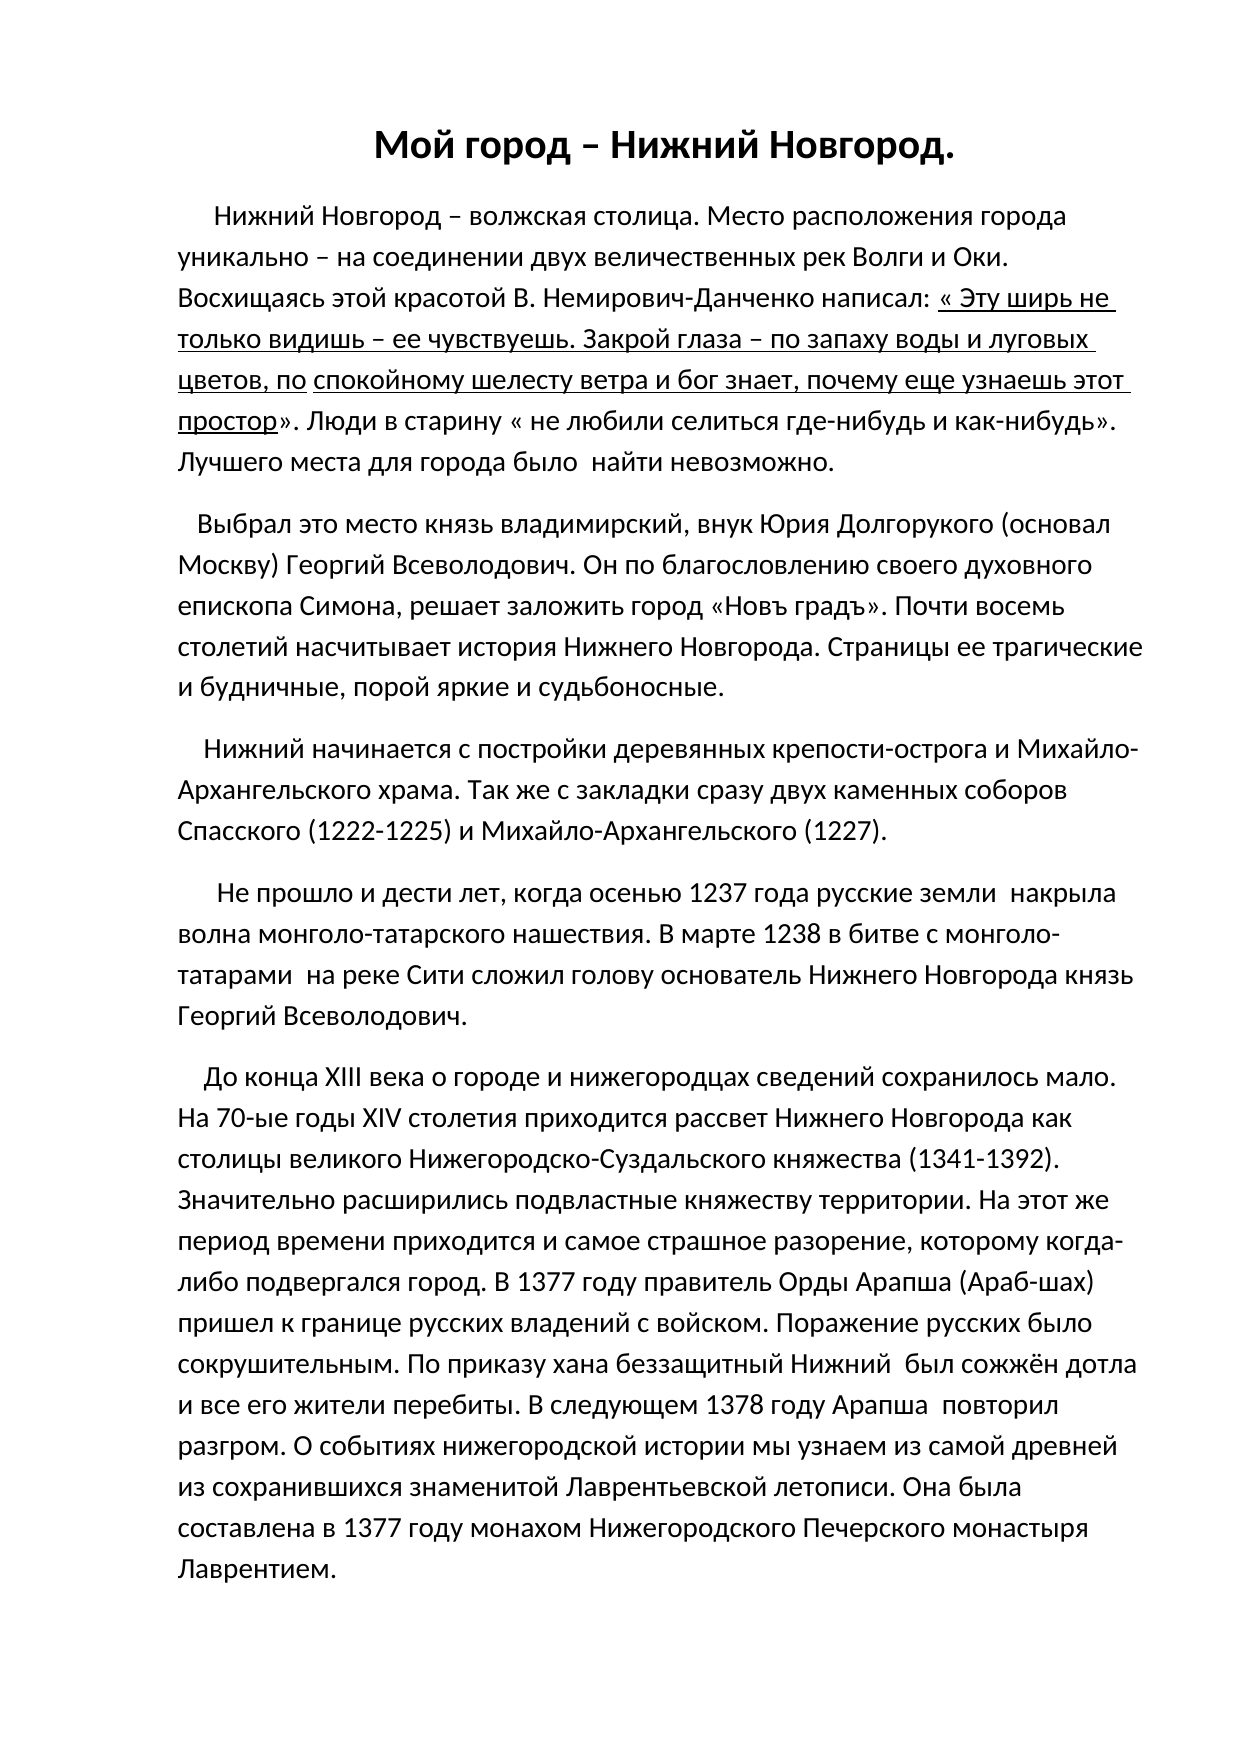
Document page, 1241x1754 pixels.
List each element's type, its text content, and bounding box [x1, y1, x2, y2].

text Нижний начинается с постройки деревянных крепости-острога и Михайло-Архангельского храма. Так же с закладки сразу двух каменных соборов Спасского (1222-1225) и Михайло-Архангельского (1227). [177, 730, 1152, 848]
text Мой город – Нижний Новгород. [177, 118, 1152, 169]
text Выбрал это место князь владимирский, внук Юрия Долгорукого (основал Москву) Георгий Всеволодович. Он по благословлению своего духовного епископа Симона, решает заложить город «Новъ градъ». Почти восемь столетий насчитывает история Нижнего Новгорода. Страницы ее трагические и будничные, порой яркие и судьбоносные. [177, 505, 1152, 704]
text Не прошло и дести лет, когда осенью 1237 года русские земли накрыла волна монголо-татарского нашествия. В марте 1238 в битве с монголо-татарами на реке Сити сложил голову основатель Нижнего Новгорода князь Георгий Всеволодович. [177, 874, 1152, 1032]
text Нижний Новгород – волжская столица. Место расположения города уникально – на соединении двух величественных рек Волги и Оки. Восхищаясь этой красотой В. Немирович-Данченко написал: « Эту ширь не только видишь – ее чувствуешь. Закрой глаза – по запаху воды и луговых цветов, по спокойному шелесту ветра и бог знает, почему еще узнаешь этот простор». Люди в старину « не любили селиться где-нибудь и как-нибудь». Лучшего места для города было найти невозможно. [177, 197, 1152, 479]
text До конца XIII века о городе и нижегородцах сведений сохранилось мало. На 70-ые годы XIV столетия приходится рассвет Нижнего Новгорода как столицы великого Нижегородско-Суздальского княжества (1341-1392). Значительно расширились подвластные княжеству территории. На этот же период времени приходится и самое страшное разорение, которому когда-либо подвергался город. В 1377 году правитель Орды Арапша (Араб-шах) пришел к границе русских владений с войском. Поражение русских было сокрушительным. По приказу хана беззащитный Нижний был сожжён дотла и все его жители перебиты. В следующем 1378 году Арапша повторил разгром. О событиях нижегородской истории мы узнаем из самой древней из сохранившихся знаменитой Лаврентьевской летописи. Она была составлена в 1377 году монахом Нижегородского Печерского монастыря Лаврентием. [177, 1058, 1152, 1585]
